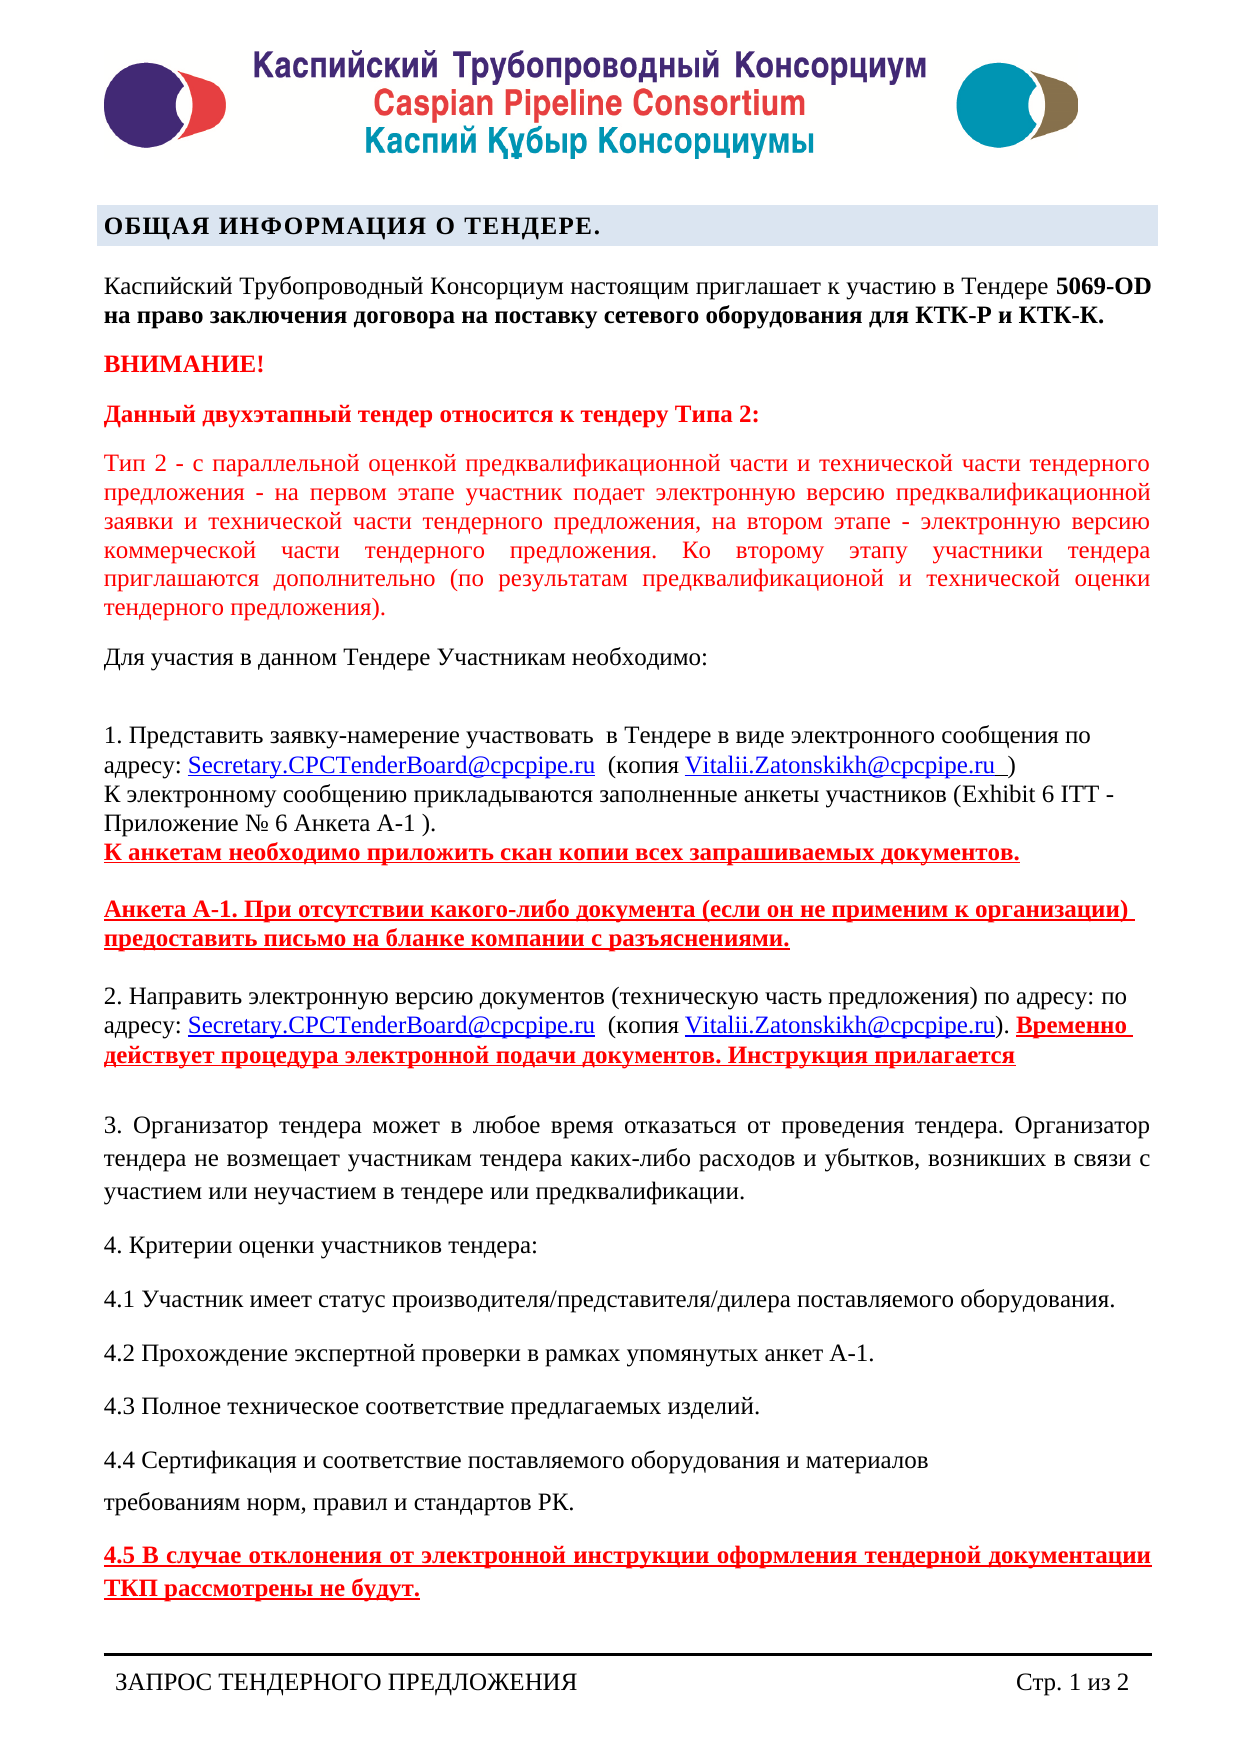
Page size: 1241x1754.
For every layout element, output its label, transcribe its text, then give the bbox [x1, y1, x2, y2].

text Для участия в данном Тендере Участникам необходимо: [103, 642, 1152, 671]
text 2. Направить электронную версию документов (техническую часть предложения) по адресу: по адресу: Secretary.CPCTenderBoard@cpcpipe.ru (копия Vitalii.Zatonskikh@cpcpipe.ru). Временно действует процедура электронной подачи документов. Инструкция прилагается [103, 981, 1152, 1069]
text 1. Представить заявку-намерение участвовать в Тендере в виде электронного сообщения по адресу: Secretary.CPCTenderBoard@cpcpipe.ru (копия Vitalii.Zatonskikh@cpcpipe.ru ) [103, 720, 1152, 779]
text К электронному сообщению прикладываются заполненные анкеты участников (Exhibit 6 ITT - Приложение № 6 Анкета А-1 ). [103, 779, 1152, 837]
text 4.2 Прохождение экспертной проверки в рамках упомянутых анкет А-1. [103, 1338, 1152, 1366]
text 4.5 В случае отклонения от электронной инструкции оформления тендерной документации ТКП рассмотрены не будут. [103, 1566, 1152, 1602]
text 4.1 Участник имеет статус производителя/представителя/дилера поставляемого оборудования. [103, 1284, 1152, 1312]
text Данный двухэтапный тендер относится к тендеру Типа 2: [103, 399, 1152, 428]
text Тип 2 - c параллельной оценкой предквалификационной части и технической части тендерного предложения - на первом этапе участник подает электронную версию предквалификационной заявки и технической части тендерного предложения, на втором этапе - электронную версию коммерческой части тендерного предложения. Ко второму этапу участники тендера приглашаются дополнительно (по результатам предквалификационой и технической оценки тендерного предложения). [103, 448, 1152, 621]
text 4.4 Сертификация и соответствие поставляемого оборудования и материалов [103, 1445, 1152, 1474]
text 4. Критерии оценки участников тендера: [103, 1230, 1152, 1259]
text требованиям норм, правил и стандартов РК. [103, 1487, 1152, 1515]
subtitle Общая информация о Тендере. [104, 211, 1152, 240]
text 4.5 В случае отклонения от электронной инструкции оформления тендерной документации ТКП рассмотрены не будут. [103, 1540, 1152, 1565]
text ВНИМАНИЕ! [103, 349, 1152, 378]
text Каспийский Трубопроводный Консорциум настоящим приглашает к участию в Тендере 5069-OD на право заключения договора на поставку сетевого оборудования для КТК-Р и КТК-К. [103, 271, 1152, 328]
text Анкета А-1. При отсутствии какого-либо документа (если он не применим к организации) предоставить письмо на бланке компании с разъяснениями. [103, 894, 1152, 952]
text К анкетам необходимо приложить скан копии всех запрашиваемых документов. [103, 837, 1152, 866]
text 3. Организатор тендера может в любое время отказаться от проведения тендера. Организатор тендера не возмещает участникам тендера каких-либо расходов и убытков, возникших в связи с участием или неучастием в тендере или предквалификации. [103, 1110, 1152, 1205]
text 4.3 Полное техническое соответствие предлагаемых изделий. [103, 1391, 1152, 1420]
